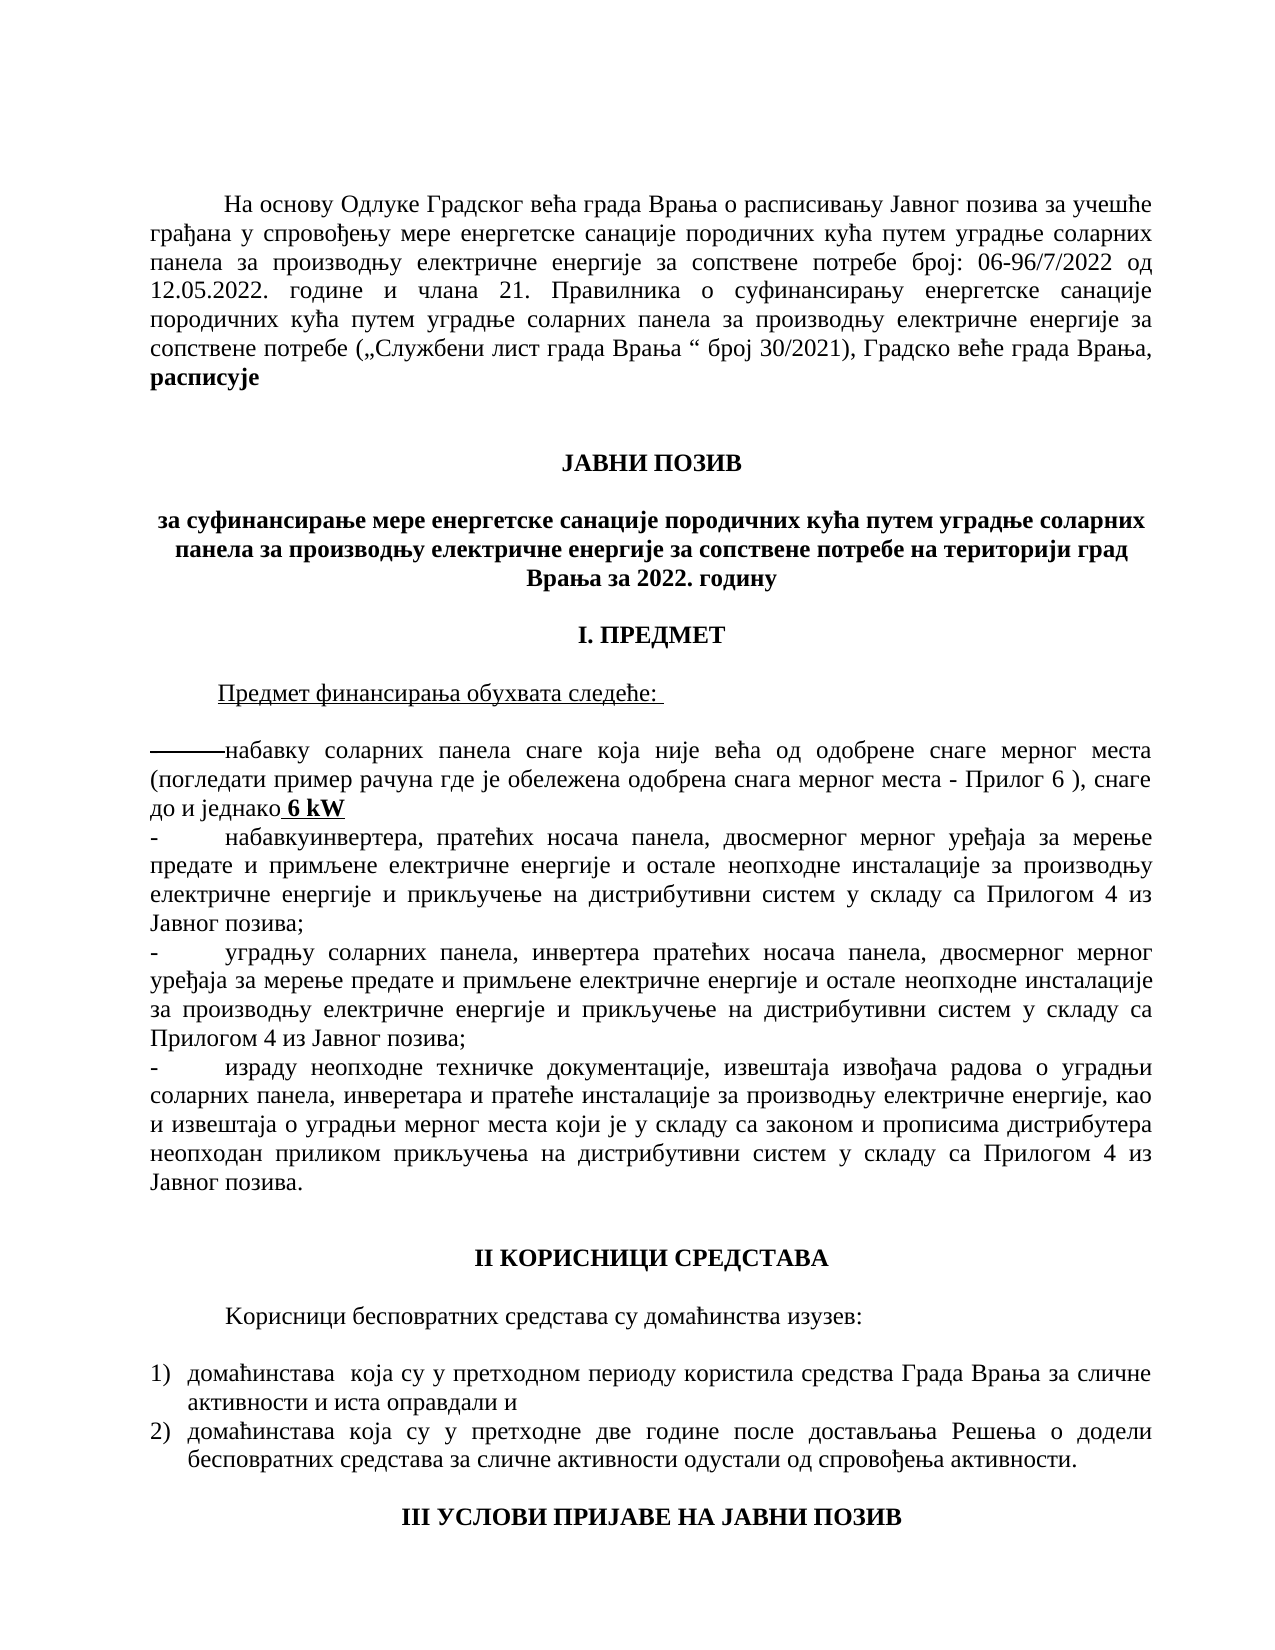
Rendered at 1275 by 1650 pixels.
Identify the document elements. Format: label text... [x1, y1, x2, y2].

text за суфинансирање мере енергетске санације породичних кућа путем уградње соларних панела за производњу електричне енергије за сопствене потребе на територији град Врања за 2022. годину [150, 506, 1153, 592]
list набавку соларних панела снаге која није већа од одобрене снаге мерног места (погледати пример рачуна где је обележена одобрена снага мерног места - Прилог 6 ), снаге до и једнако 6 kW [150, 736, 1153, 822]
text II КОРИСНИЦИ СРЕДСТАВА [150, 1243, 1153, 1272]
list домаћинстава која су у претходном периоду користила средства Града Врања за сличне активности и иста оправдали и [150, 1358, 1153, 1416]
text На основу Одлуке Градског већа града Врања о расписивању Јавног позива за учешће грађана у спровођењу мере енергетске санације породичних кућа путем уградње соларних панела за производњу електричне енергије за сопствене потребе број: 06-96/7/2022 од 12.05.2022. године и члана 21. Правилника о суфинансирању енергетске санације породичних кућа путем уградње соларних панела за производњу електричне енергије за сопствене потребе („Службени лист града Врања “ број 30/2021), Градско веће града Врања, расписује [150, 189, 1153, 391]
list уградњу соларних панела, инвертера пратећих носача панела, двосмерног мерног уређаја за мерење предате и примљене електричне енергије и остале неопходне инсталације за производњу електричне енергије и прикључење на дистрибутивни систем у складу са Прилогом 4 из Јавног позива; [150, 937, 1153, 1052]
list набавкуинвертера, пратећих носача панела, двосмерног мерног уређаја за мерење предате и примљене електричне енергије и остале неопходне инсталације за производњу електричне енергије и прикључење на дистрибутивни систем у складу са Прилогом 4 из Јавног позива; [150, 822, 1153, 937]
text Kорисници бесповратних средстава су домаћинства изузев: [150, 1301, 1153, 1329]
list домаћинстава која су у претходне две године после достављања Решења о додели бесповратних средстава за сличне активности одустали од спровођења активности. [150, 1416, 1153, 1473]
list израду неопходне техничке документације, извештаја извођача радова о уградњи соларних панела, инверетара и пратеће инсталације за производњу електричне енергије, као и извештаја о уградњи мерног места који је у складу са законом и прописима дистрибутера неопходан приликом прикључења на дистрибутивни систем у складу са Прилогом 4 из Јавног позива. [150, 1052, 1153, 1196]
text Предмет финансирања обухвата следеће: [150, 678, 1153, 707]
text ЈАВНИ ПОЗИВ [150, 448, 1153, 477]
text III УСЛОВИ ПРИЈАВЕ НА ЈАВНИ ПОЗИВ [150, 1502, 1153, 1531]
text I. ПРЕДМЕТ [150, 621, 1153, 649]
